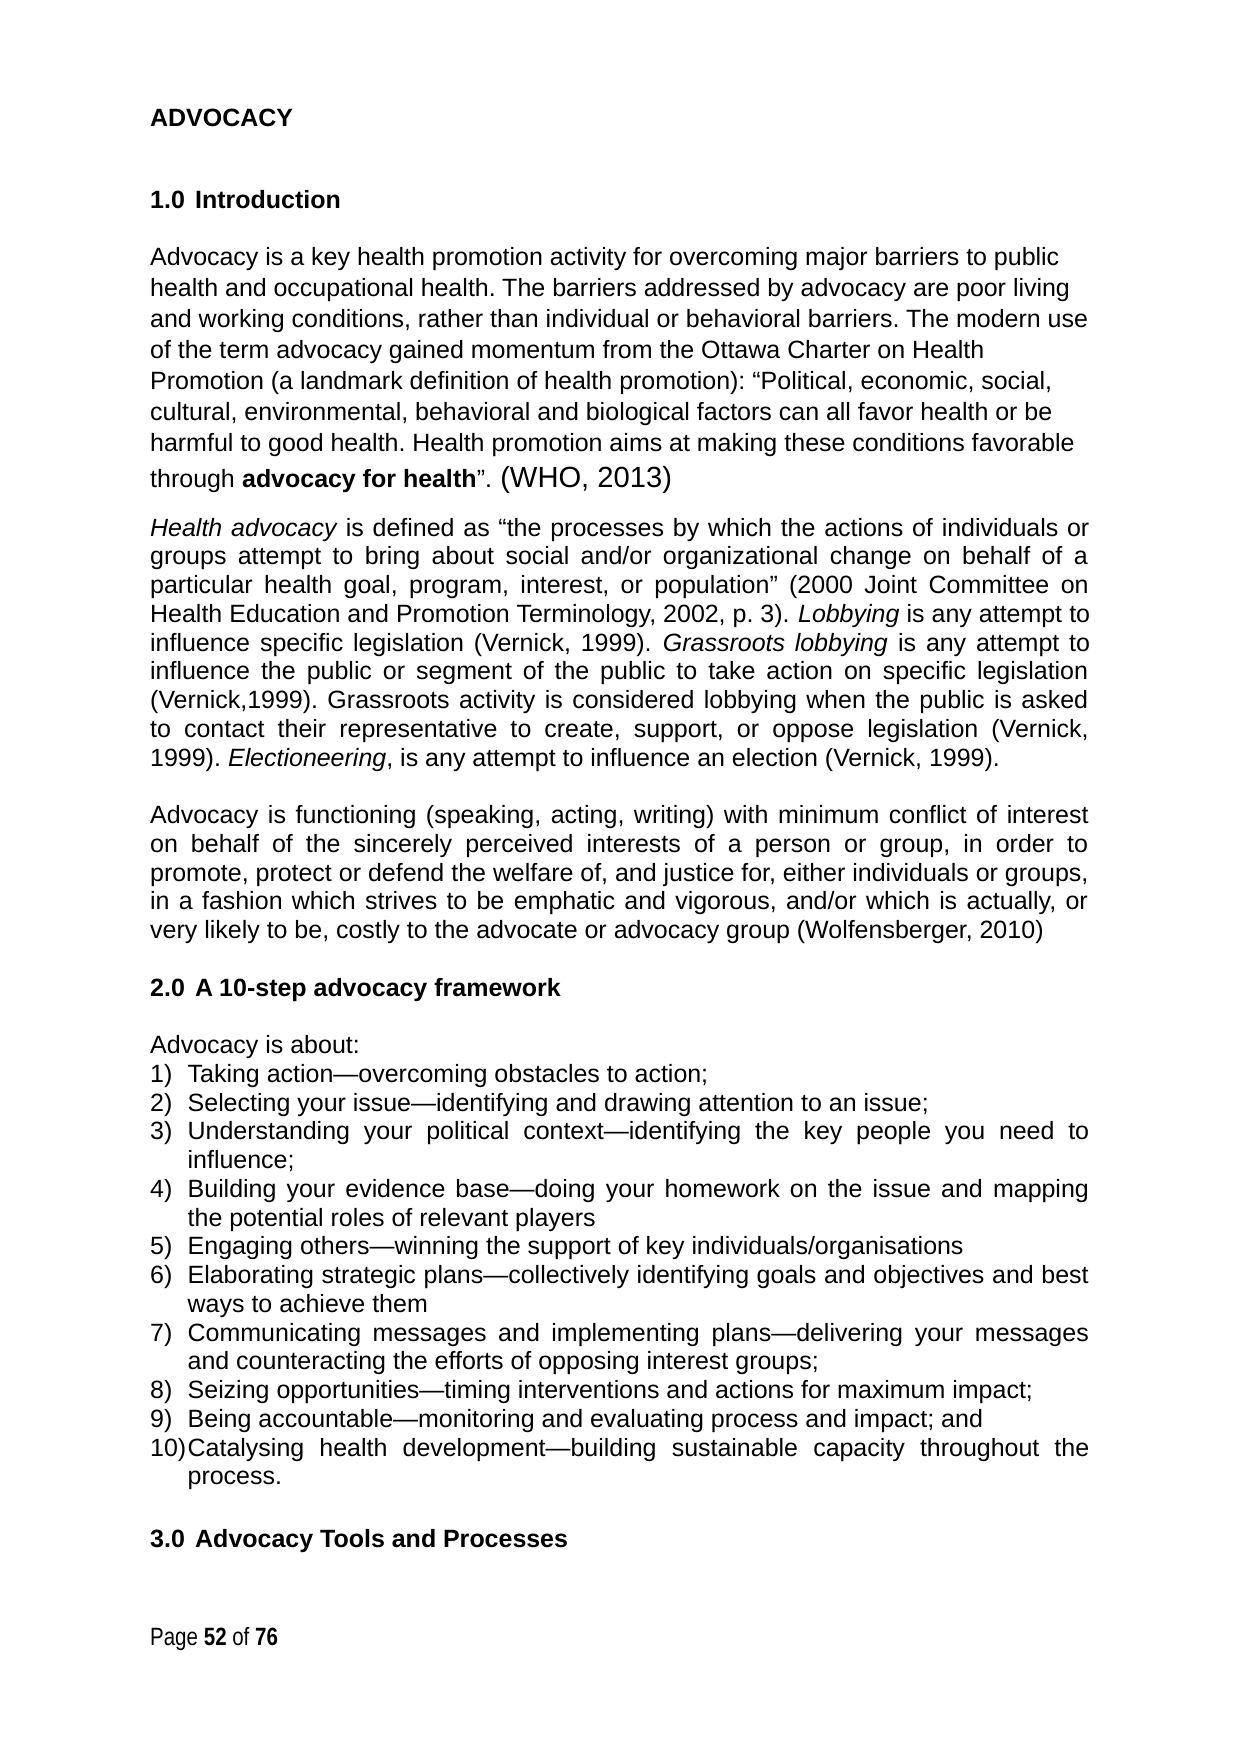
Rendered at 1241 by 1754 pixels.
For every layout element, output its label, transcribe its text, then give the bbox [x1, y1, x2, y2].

text Health advocacy is defined as “the processes by which the actions of individuals or groups attempt to bring about social and/or organizational change on behalf of a particular health goal, program, interest, or population” (2000 Joint Committee on Health Education and Promotion Terminology, 2002, p. 3). Lobbying is any attempt to influence specific legislation (Vernick, 1999). Grassroots lobbying is any attempt to influence the public or segment of the public to take action on specific legislation (Vernick,1999). Grassroots activity is considered lobbying when the public is asked to contact their representative to create, support, or oppose legislation (Vernick, 1999). Electioneering, is any attempt to influence an election (Vernick, 1999). [150, 513, 1090, 771]
subtitle Introduction [150, 185, 1090, 213]
subtitle A 10-step advocacy framework [150, 973, 1090, 1001]
list Taking action—overcoming obstacles to action; [150, 1059, 1090, 1088]
list Understanding your political context—identifying the key people you need to influence; [150, 1116, 1090, 1174]
subtitle Advocacy Tools and Processes [150, 1524, 1090, 1552]
text Advocacy is a key health promotion activity for overcoming major barriers to public health and occupational health. The barriers addressed by advocacy are poor living and working conditions, rather than individual or behavioral barriers. The modern use of the term advocacy gained momentum from the Ottawa Charter on Health Promotion (a landmark definition of health promotion): “Political, economic, social, cultural, environmental, behavioral and biological factors can all favor health or be harmful to good health. Health promotion aims at making these conditions favorable through advocacy for health”. (WHO, 2013) [150, 242, 1090, 493]
list Seizing opportunities—timing interventions and actions for maximum impact; [150, 1375, 1090, 1404]
list Engaging others—winning the support of key individuals/organisations [150, 1231, 1090, 1260]
list Elaborating strategic plans—collectively identifying goals and objectives and best ways to achieve them [150, 1260, 1090, 1318]
list Catalysing health development—building sustainable capacity throughout the process. [150, 1433, 1090, 1490]
list Being accountable—monitoring and evaluating process and impact; and [150, 1404, 1090, 1433]
list Communicating messages and implementing plans—delivering your messages and counteracting the efforts of opposing interest groups; [150, 1318, 1090, 1375]
list Selecting your issue—identifying and drawing attention to an issue; [150, 1088, 1090, 1116]
text Advocacy is about: [150, 1030, 1090, 1059]
text Advocacy is functioning (speaking, acting, writing) with minimum conflict of interest on behalf of the sincerely perceived interests of a person or group, in order to promote, protect or defend the welfare of, and justice for, either individuals or groups, in a fashion which strives to be emphatic and vigorous, and/or which is actually, or very likely to be, costly to the advocate or advocacy group (Wolfensberger, 2010) [150, 800, 1090, 944]
subtitle ADVOCACY [150, 103, 1090, 132]
list Building your evidence base—doing your homework on the issue and mapping the potential roles of relevant players [150, 1174, 1090, 1231]
